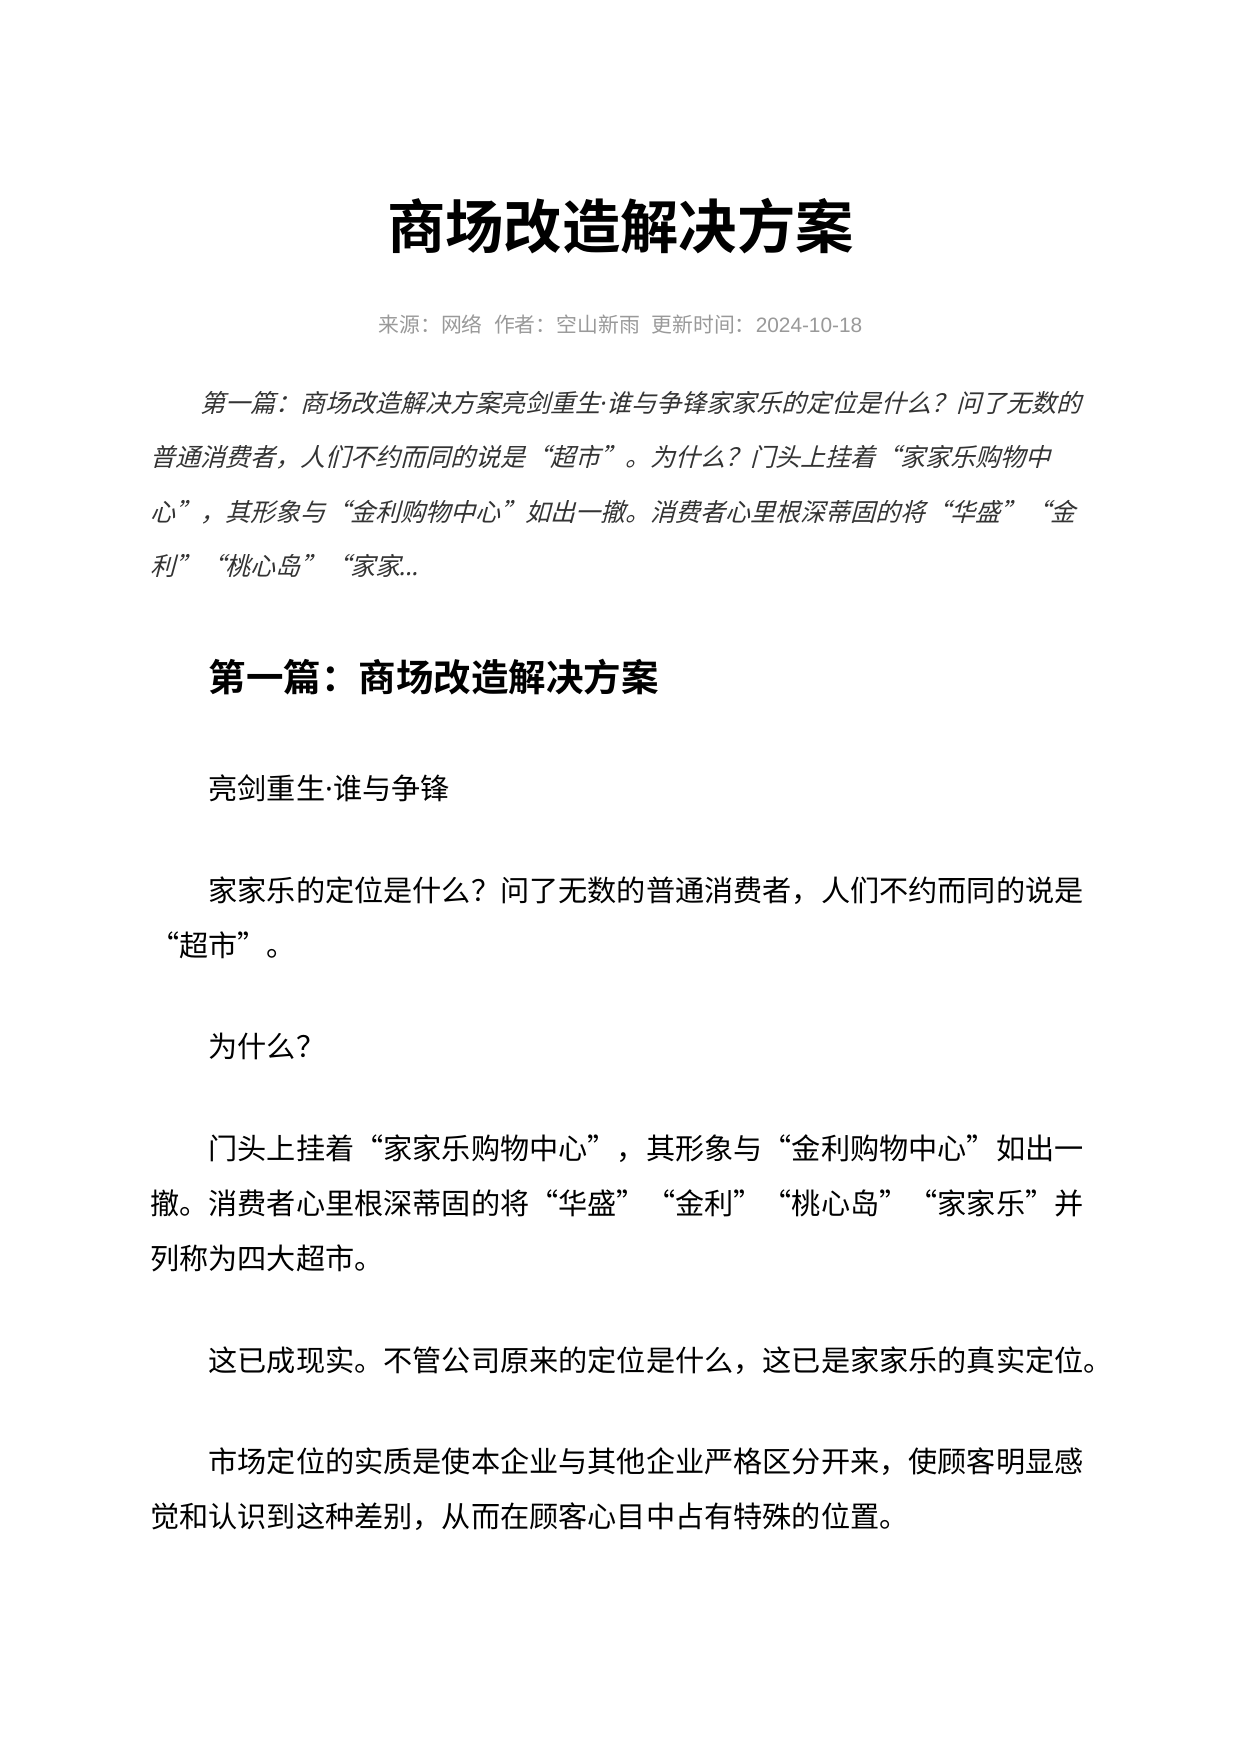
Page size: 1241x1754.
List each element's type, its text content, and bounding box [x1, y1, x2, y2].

text 这已成现实。不管公司原来的定位是什么，这已是家家乐的真实定位。 [150, 1337, 1090, 1379]
text 第一篇：商场改造解决方案 [150, 648, 1090, 702]
text 家家乐的定位是什么？问了无数的普通消费者，人们不约而同的说是“超市”。 [150, 867, 1090, 964]
text 亮剑重生·谁与争锋 [150, 765, 1090, 808]
text 来源：网络 作者：空山新雨 更新时间：2024-10-18 [150, 313, 1090, 337]
text 为什么？ [150, 1024, 1090, 1066]
text 门头上挂着“家家乐购物中心”，其形象与“金利购物中心”如出一撤。消费者心里根深蒂固的将“华盛”“金利”“桃心岛”“家家乐”并列称为四大超市。 [150, 1126, 1090, 1278]
text 市场定位的实质是使本企业与其他企业严格区分开来，使顾客明显感觉和认识到这种差别，从而在顾客心目中占有特殊的位置。 [150, 1439, 1090, 1536]
text 第一篇：商场改造解决方案亮剑重生·谁与争锋家家乐的定位是什么？问了无数的普通消费者，人们不约而同的说是“超市”。为什么？门头上挂着“家家乐购物中心”，其形象与“金利购物中心”如出一撤。消费者心里根深蒂固的将“华盛”“金利”“桃心岛”“家家... [150, 383, 1090, 583]
subtitle 商场改造解决方案 [150, 181, 1090, 266]
